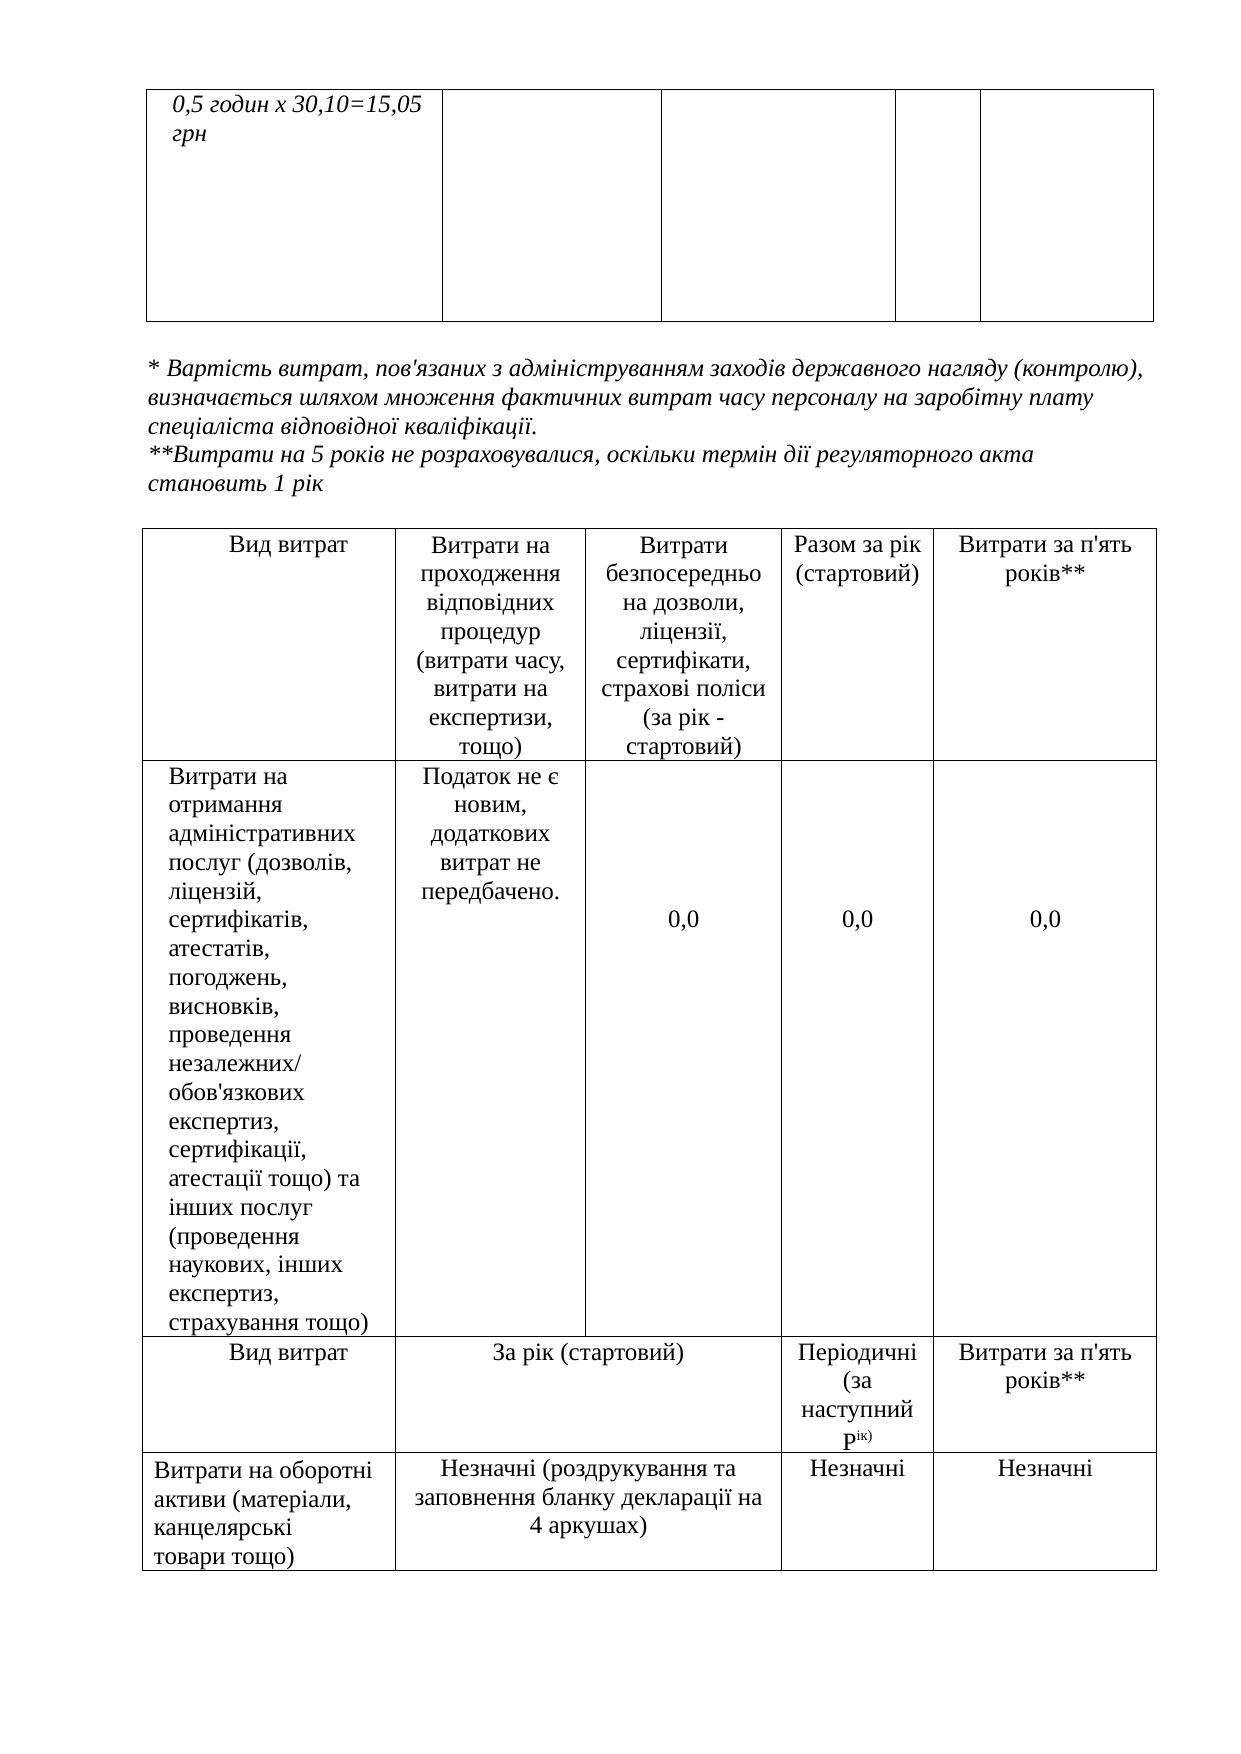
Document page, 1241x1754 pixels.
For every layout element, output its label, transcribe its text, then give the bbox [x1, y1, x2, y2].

table_cell Періодичні (за наступний Рік) [782, 1337, 933, 1452]
table_header Витрати безпосередньо на дозволи, ліцензії, сертифікати, страхові поліси (за рік - стартовий) [586, 529, 781, 760]
table_cell Вид витрат [143, 1337, 395, 1452]
table_cell За рік (стартовий) [396, 1337, 781, 1452]
table_header Витрати на проходження відповідних процедур (витрати часу, витрати на експертизи, тощо) [396, 529, 585, 760]
table_cell 0,0 [586, 761, 781, 1336]
table_header [443, 90, 661, 321]
table_header Вид витрат [143, 529, 395, 760]
table_cell Незначні [782, 1453, 933, 1570]
table_cell Незначні (роздрукування та заповнення бланку декларації на 4 аркушах) [396, 1453, 781, 1570]
table_cell Витрати на отримання адміністративних послуг (дозволів, ліцензій, сертифікатів, атестатів, погоджень, висновків, проведення незалежних/ обов'язкових експертиз, сертифікації, атестації тощо) та інших послуг (проведення наукових, інших експертиз, страхування тощо) [143, 761, 395, 1336]
table_header 0,5 годин х 30,10=15,05 грн [147, 90, 442, 321]
table_cell Незначні [934, 1453, 1156, 1570]
table_cell 0,0 [934, 761, 1156, 1336]
table_cell 0,0 [782, 761, 933, 1336]
table_header Витрати за п'ять років** [934, 529, 1156, 760]
table_header [896, 90, 980, 321]
table_cell Податок не є новим, додаткових витрат не передбачено. [396, 761, 585, 1336]
table_cell Витрати за п'ять років** [934, 1337, 1156, 1452]
table_header Разом за рік (стартовий) [782, 529, 933, 760]
text **Витрати на 5 років не розраховувалися, оскільки термін дії регуляторного акта становить 1 рік [148, 439, 1152, 497]
table_header [662, 90, 895, 321]
table_cell Витрати на оборотні активи (матеріали, канцелярські товари тощо) [143, 1453, 395, 1570]
table_header [981, 90, 1153, 321]
text * Вартість витрат, пов'язаних з адмініструванням заходів державного нагляду (контролю), визначається шляхом множення фактичних витрат часу персоналу на заробітну плату спеціаліста відповідної кваліфікації. [148, 353, 1152, 439]
